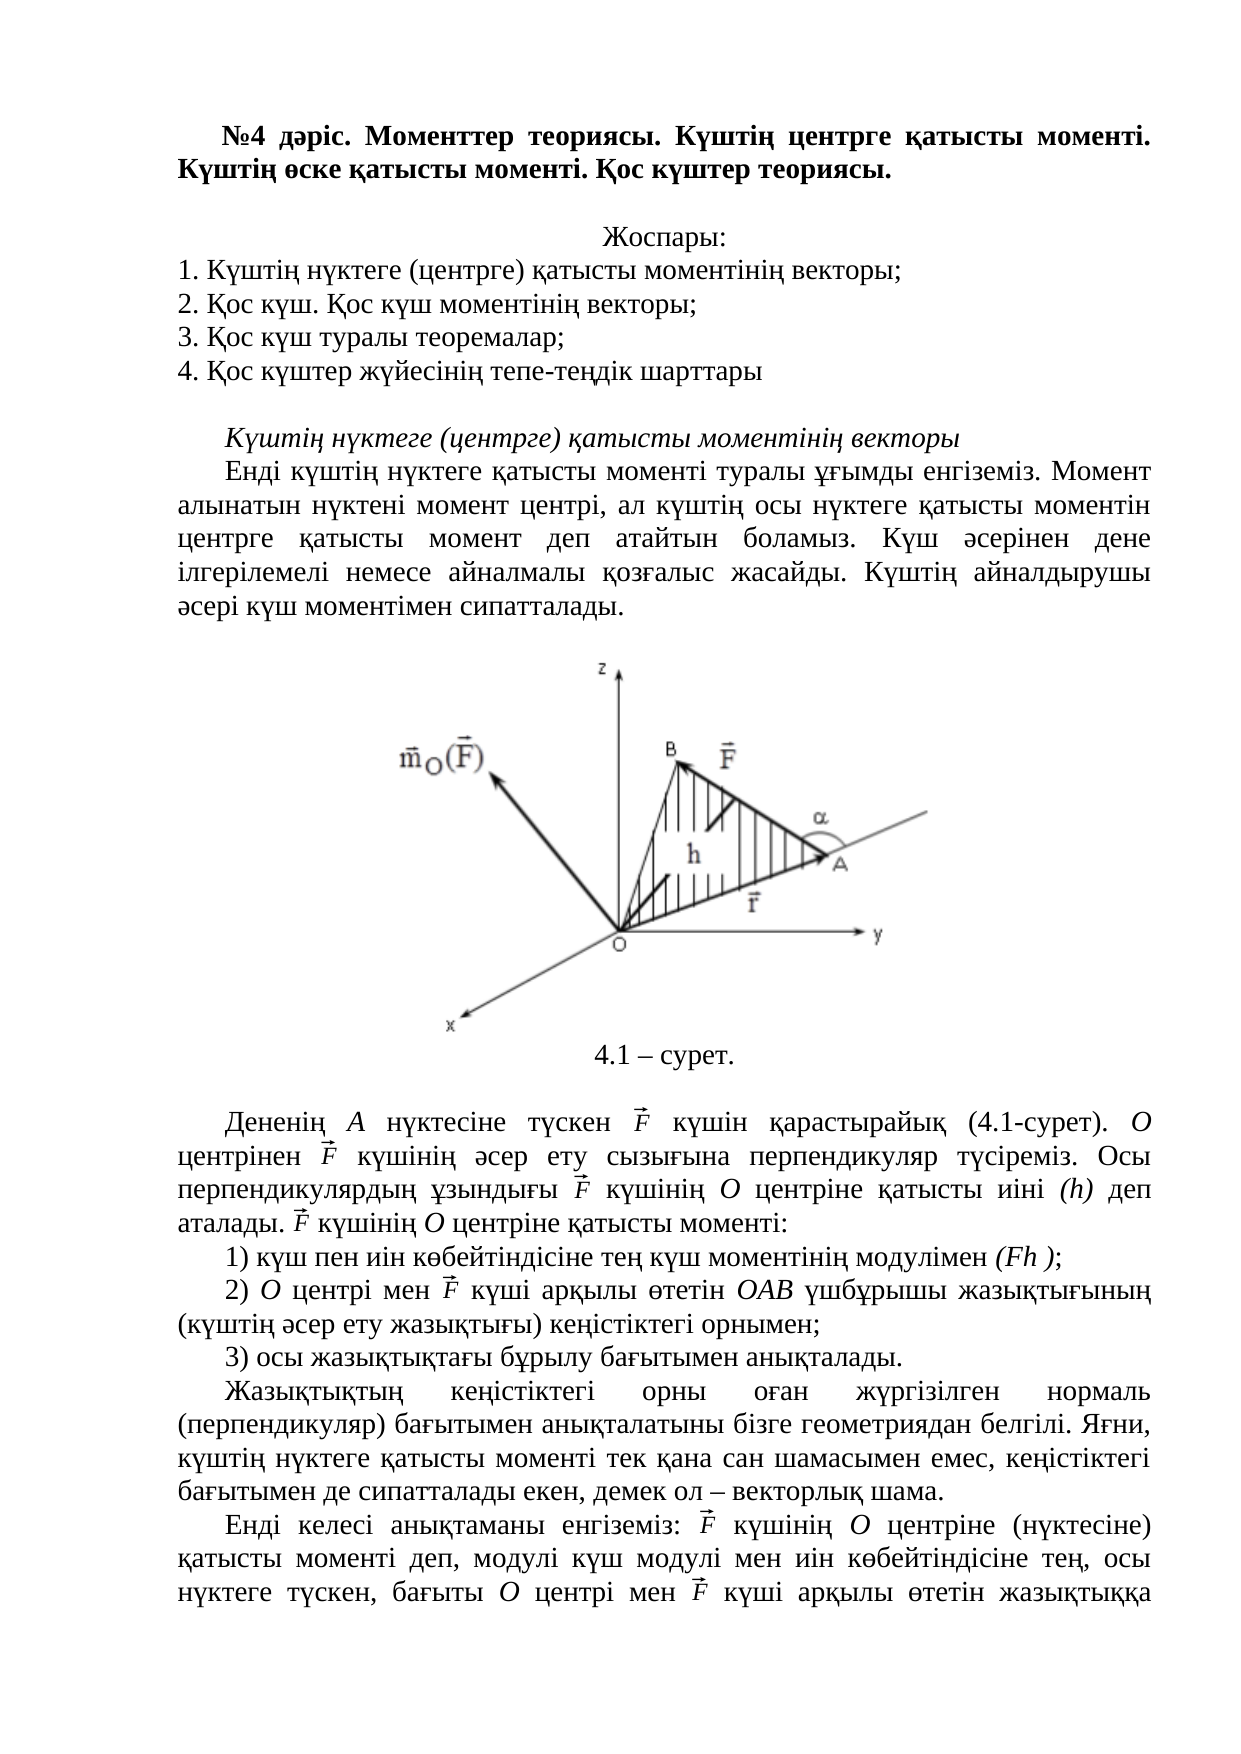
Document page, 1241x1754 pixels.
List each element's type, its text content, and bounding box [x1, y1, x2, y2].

text 1) күш пен иін көбейтіндісіне тең күш моментінің модулімен (Fh ); [177, 1239, 1152, 1272]
text Күштің нүктеге (центрге) қатысты моментінің векторы [177, 420, 1152, 453]
text 4. Қос күштер жүйесінің тепе-теңдік шарттары [177, 353, 1152, 386]
list №4 дәріс. Моменттер теориясы. Күштің центрге қатысты моменті. Күштің өске қатысты моменті. Қос күштер теориясы. [177, 118, 1152, 185]
text Енді күштің нүктеге қатысты моменті туралы ұғымды енгіземіз. Момент алынатын нүктені момент центрі, ал күштің осы нүктеге қатысты моментін центрге қатысты момент деп атайтын боламыз. Күш әсерінен дене ілгерілемелі немесе айналмалы қозғалыс жасайды. Күштің айналдырушы әсері күш моментімен сипатталады. [177, 453, 1152, 621]
text 1. Күштің нүктеге (центрге) қатысты моментінің векторы; [177, 252, 1152, 286]
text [177, 1507, 1152, 1608]
text 2) О центрі мен күші арқылы өтетін ОАВ үшбұрышы жазықтығының (күштің әсер ету жазықтығы) кеңістіктегі орнымен; [177, 1272, 1152, 1339]
text 3) осы жазықтықтағы бұрылу бағытымен анықталады. [177, 1339, 1152, 1373]
text 3. Қос күш туралы теоремалар; [177, 319, 1152, 353]
text 4.1 – сурет. [177, 1037, 1152, 1071]
text 2. Қос күш. Қос күш моментінің векторы; [177, 286, 1152, 319]
text Жазықтықтың кеңістіктегі орны оған жүргізілген нормаль (перпендикуляр) бағытымен анықталатыны бізге геометриядан белгілі. Яғни, күштің нүктеге қатысты моменті тек қана сан шамасымен емес, кеңістіктегі бағытымен де сипатталады екен, демек ол – векторлық шама. [177, 1373, 1152, 1507]
picture [395, 654, 934, 1038]
text Дененің А нүктесіне түскен күшін қарастырайық (4.1-сурет). О центрінен күшінің әсер ету сызығына перпендикуляр түсіреміз. Осы перпендикулярдың ұзындығы күшінің О центріне қатысты иіні (h) деп аталады. күшінің О центріне қатысты моменті: [177, 1104, 1152, 1239]
text Жоспары: [177, 219, 1152, 252]
